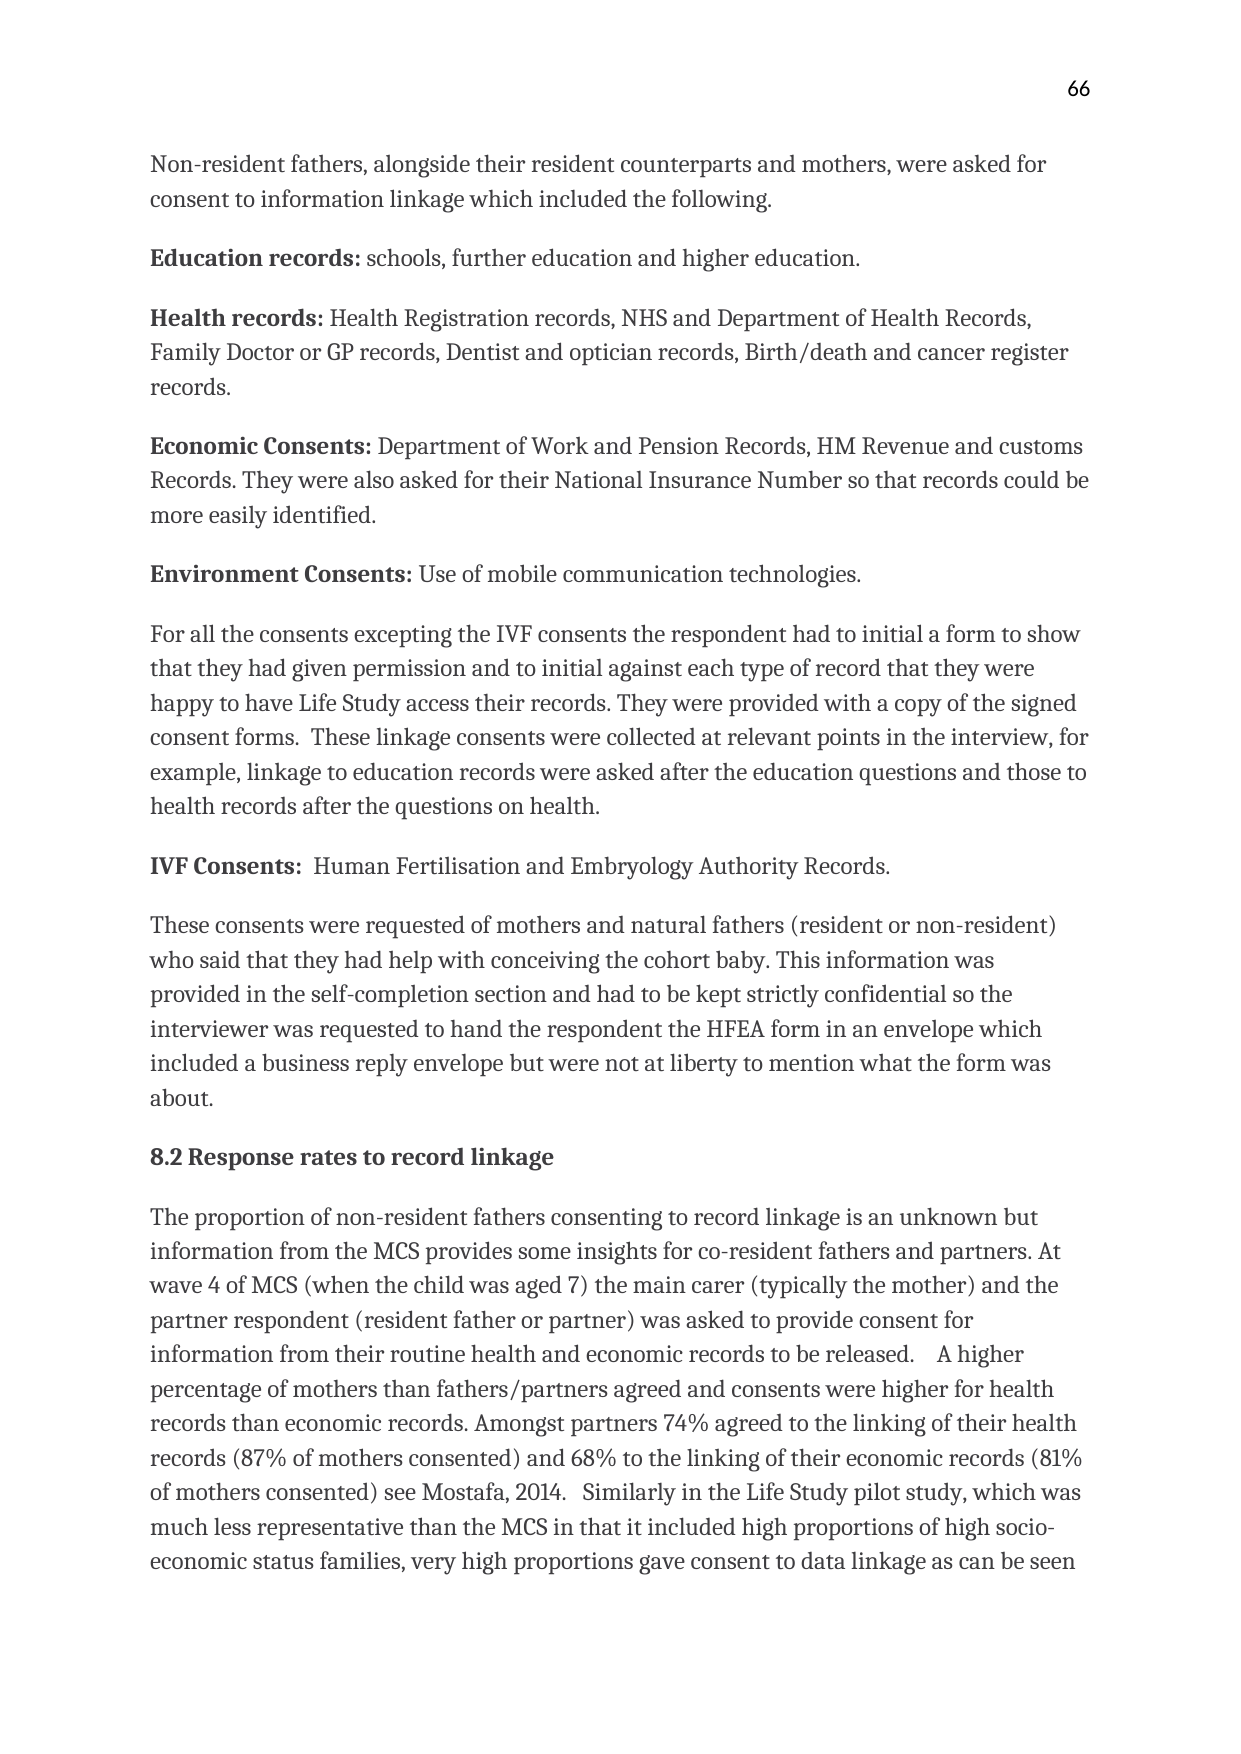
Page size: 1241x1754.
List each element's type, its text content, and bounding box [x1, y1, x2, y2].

text These consents were requested of mothers and natural fathers (resident or non-resident) who said that they had help with conceiving the cohort baby. This information was provided in the self-completion section and had to be kept strictly confidential so the interviewer was requested to hand the respondent the HFEA form in an envelope which included a business reply envelope but were not at liberty to mention what the form was about. [150, 911, 1090, 1112]
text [150, 1202, 1090, 1576]
text Non-resident fathers, alongside their resident counterparts and mothers, were asked for consent to information linkage which included the following. [150, 150, 1090, 213]
text Education records: schools, further education and higher education. [150, 244, 1090, 273]
text IVF Consents: Human Fertilisation and Embryology Authority Records. [150, 852, 1090, 880]
text Health records: Health Registration records, NHS and Department of Health Records, Family Doctor or GP records, Dentist and optician records, Birth/death and cancer register records. [150, 303, 1090, 401]
text Environment Consents: Use of mobile communication technologies. [150, 560, 1090, 589]
text 8.2 Response rates to record linkage [150, 1143, 1090, 1172]
text For all the consents excepting the IVF consents the respondent had to initial a form to show that they had given permission and to initial against each type of record that they were happy to have Life Study access their records. They were provided with a copy of the signed consent forms. These linkage consents were collected at relevant points in the interview, for example, linkage to education records were asked after the education questions and those to health records after the questions on health. [150, 620, 1090, 821]
text Economic Consents: Department of Work and Pension Records, HM Revenue and customs Records. They were also asked for their National Insurance Number so that records could be more easily identified. [150, 432, 1090, 529]
